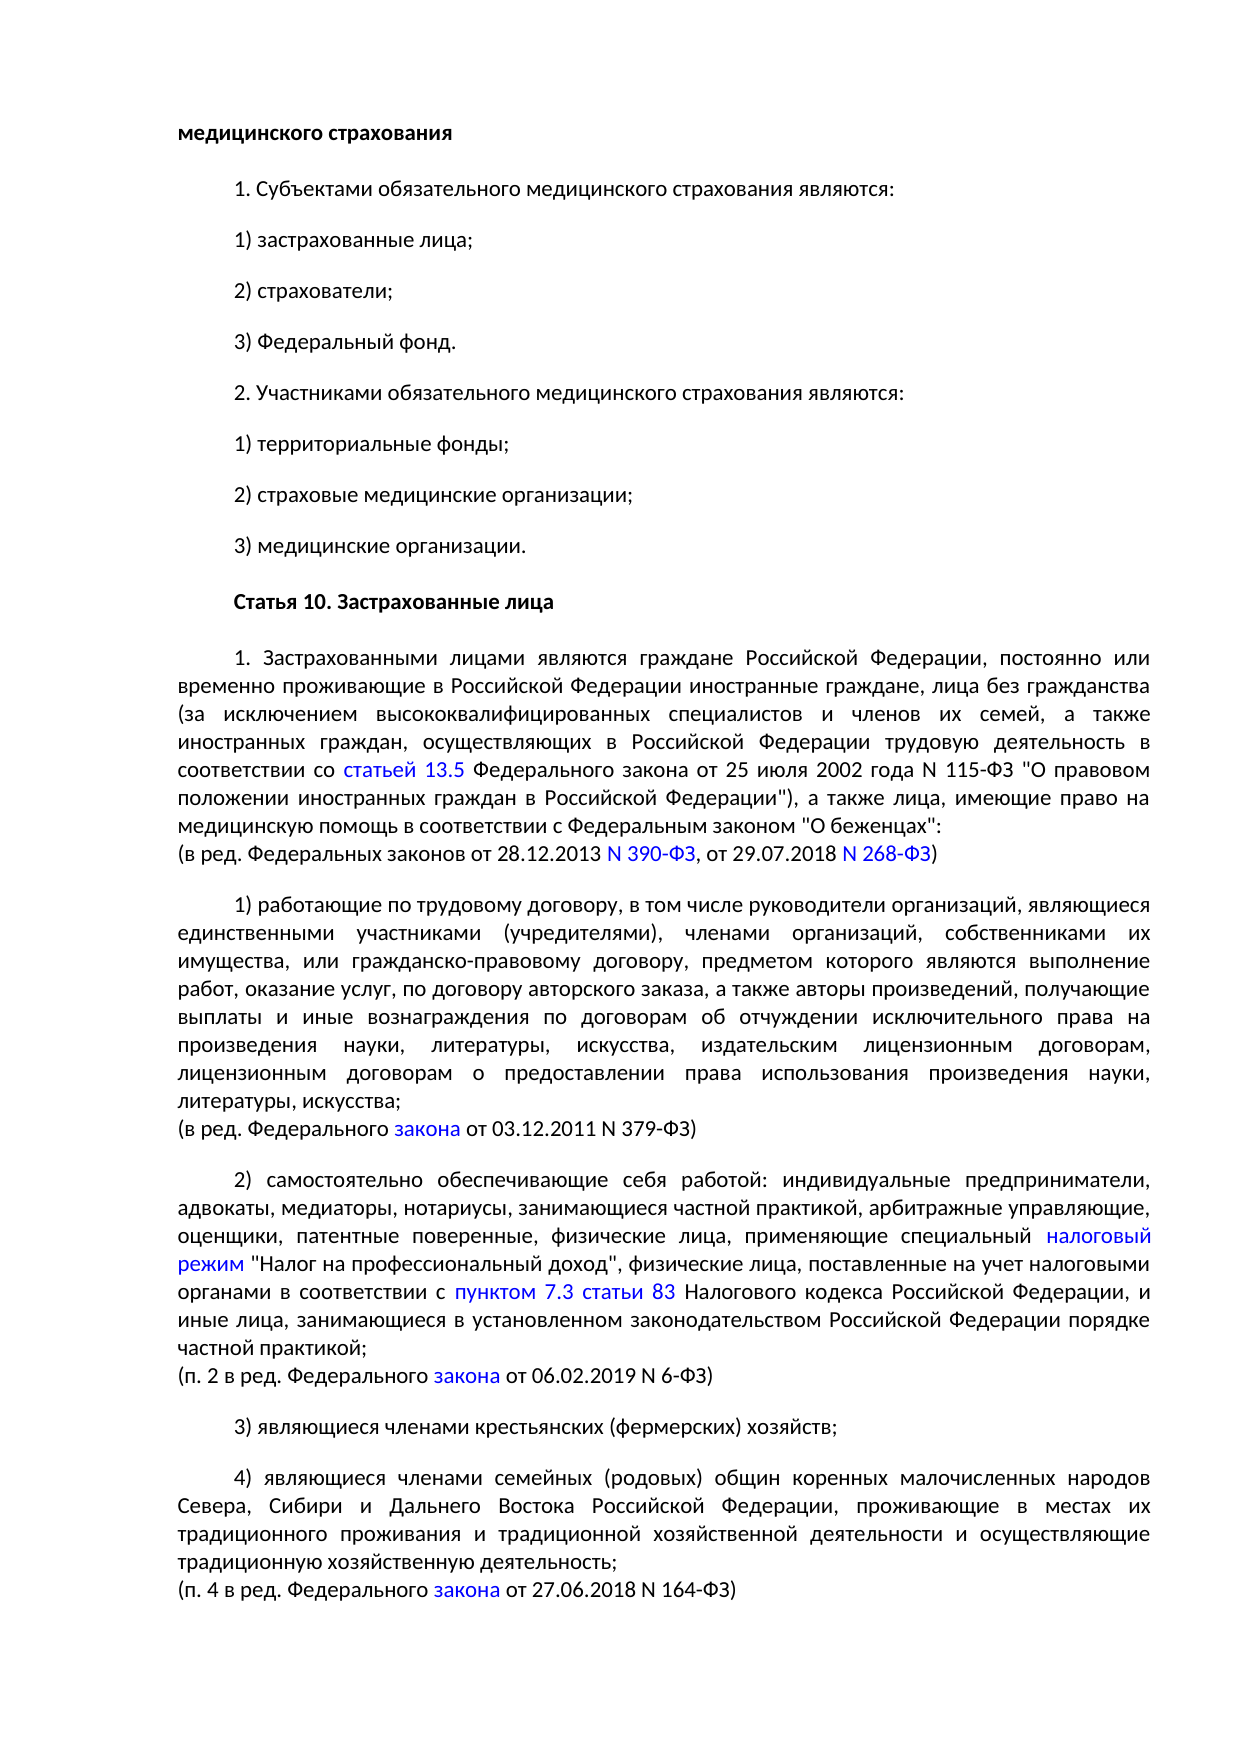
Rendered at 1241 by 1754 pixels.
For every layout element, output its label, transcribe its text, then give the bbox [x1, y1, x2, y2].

text 1. Субъектами обязательного медицинского страхования являются: [177, 174, 1152, 202]
text 2) страхователи; [177, 276, 1152, 304]
text 1) застрахованные лица; [177, 225, 1152, 253]
text 3) Федеральный фонд. [177, 327, 1152, 355]
text 3) медицинские организации. [177, 531, 1152, 559]
text 1) территориальные фонды; [177, 429, 1152, 457]
text 2. Участниками обязательного медицинского страхования являются: [177, 378, 1152, 406]
text (в ред. Федеральных законов от 28.12.2013 N 390-ФЗ, от 29.07.2018 N 268-ФЗ) [177, 839, 1152, 867]
text 3) являющиеся членами крестьянских (фермерских) хозяйств; [177, 1412, 1152, 1440]
text 2) страховые медицинские организации; [177, 480, 1152, 508]
text 4) являющиеся членами семейных (родовых) общин коренных малочисленных народов Севера, Сибири и Дальнего Востока Российской Федерации, проживающие в местах их традиционного проживания и традиционной хозяйственной деятельности и осуществляющие традиционную хозяйственную деятельность; [177, 1463, 1152, 1575]
text (в ред. Федерального закона от 03.12.2011 N 379-ФЗ) [177, 1114, 1152, 1142]
text (п. 4 в ред. Федерального закона от 27.06.2018 N 164-ФЗ) [177, 1575, 1152, 1603]
text 2) самостоятельно обеспечивающие себя работой: индивидуальные предприниматели, адвокаты, медиаторы, нотариусы, занимающиеся частной практикой, арбитражные управляющие, оценщики, патентные поверенные, физические лица, применяющие специальный налоговый режим "Налог на профессиональный доход", физические лица, поставленные на учет налоговыми органами в соответствии с пунктом 7.3 статьи 83 Налогового кодекса Российской Федерации, и иные лица, занимающиеся в установленном законодательством Российской Федерации порядке частной практикой; [177, 1165, 1152, 1361]
text 1) работающие по трудовому договору, в том числе руководители организаций, являющиеся единственными участниками (учредителями), членами организаций, собственниками их имущества, или гражданско-правовому договору, предметом которого являются выполнение работ, оказание услуг, по договору авторского заказа, а также авторы произведений, получающие выплаты и иные вознаграждения по договорам об отчуждении исключительного права на произведения науки, литературы, искусства, издательским лицензионным договорам, лицензионным договорам о предоставлении права использования произведения науки, литературы, искусства; [177, 890, 1152, 1114]
title Статья 10. Застрахованные лица [177, 587, 1152, 615]
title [177, 118, 1152, 146]
text 1. Застрахованными лицами являются граждане Российской Федерации, постоянно или временно проживающие в Российской Федерации иностранные граждане, лица без гражданства (за исключением высококвалифицированных специалистов и членов их семей, а также иностранных граждан, осуществляющих в Российской Федерации трудовую деятельность в соответствии со статьей 13.5 Федерального закона от 25 июля 2002 года N 115-ФЗ "О правовом положении иностранных граждан в Российской Федерации"), а также лица, имеющие право на медицинскую помощь в соответствии с Федеральным законом "О беженцах": [177, 643, 1152, 839]
text (п. 2 в ред. Федерального закона от 06.02.2019 N 6-ФЗ) [177, 1361, 1152, 1389]
